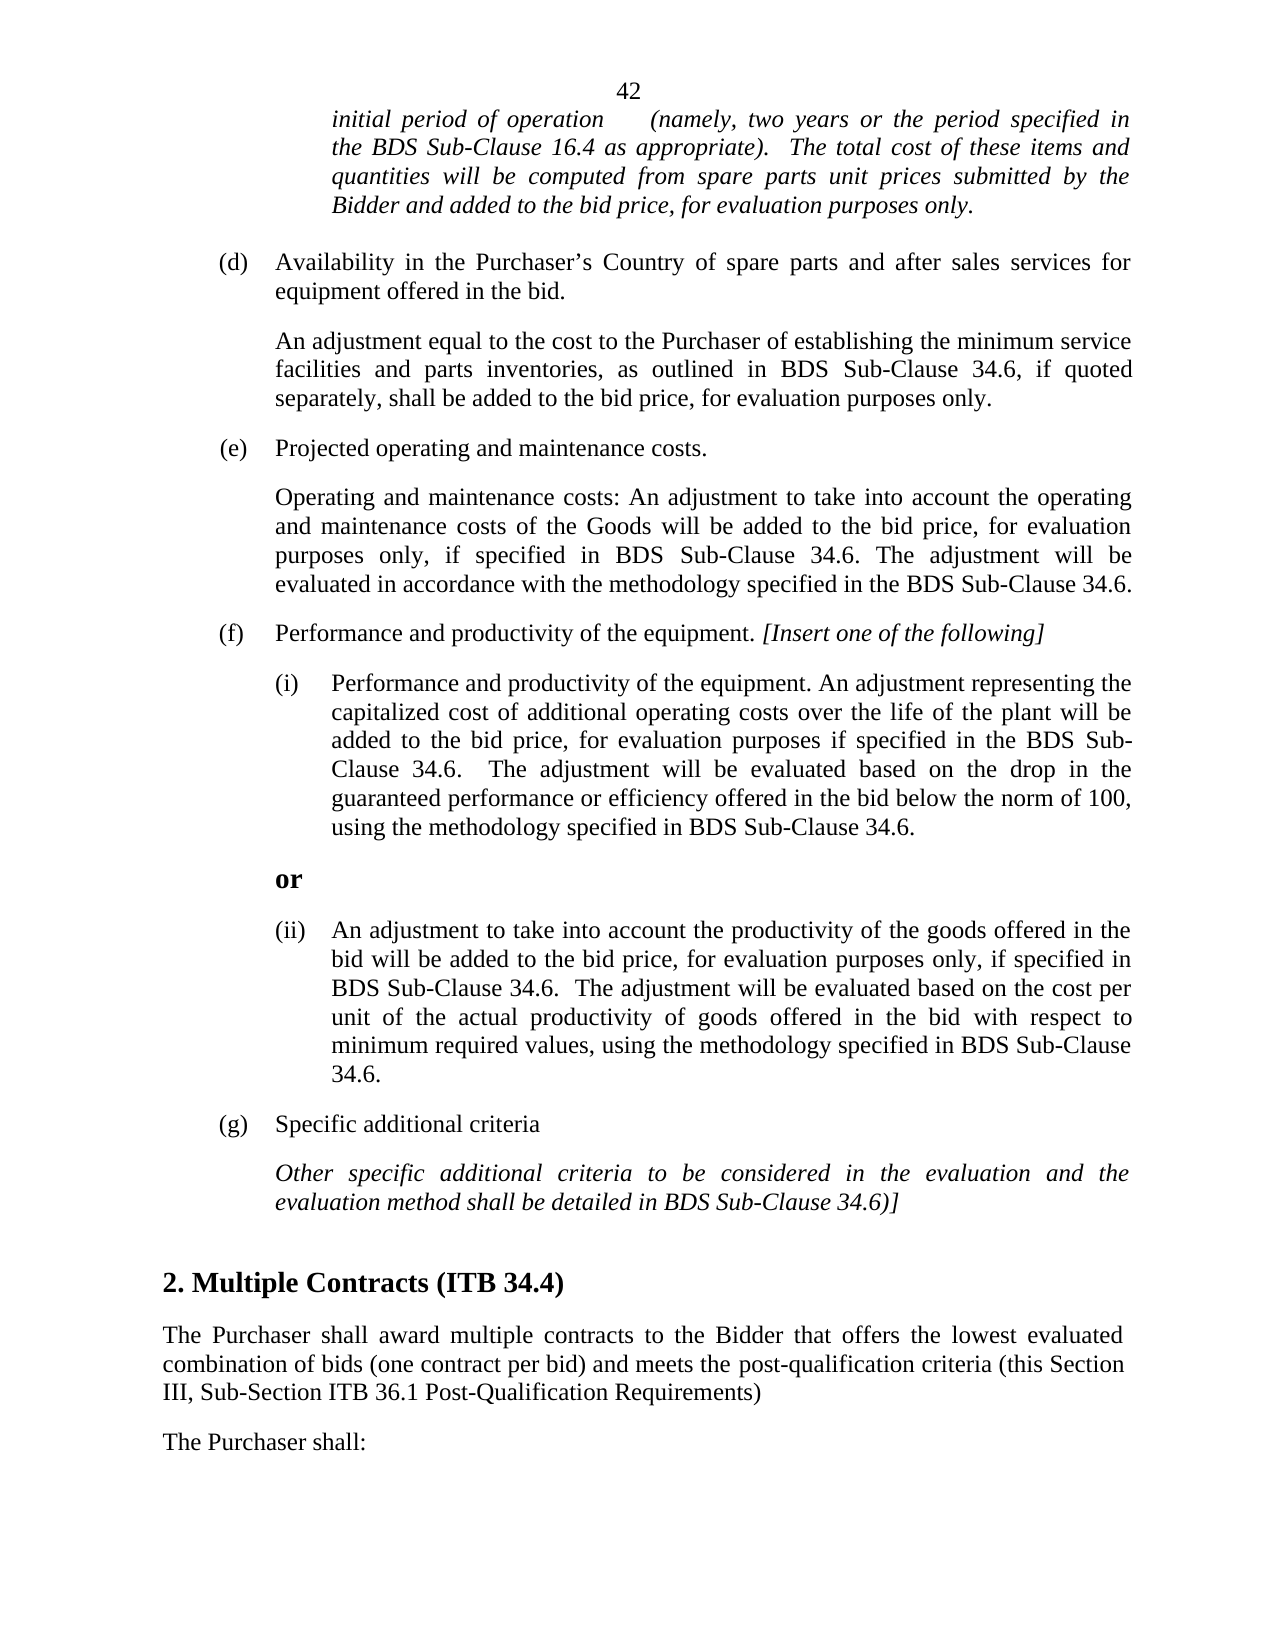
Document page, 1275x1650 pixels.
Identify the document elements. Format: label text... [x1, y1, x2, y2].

text Other specific additional criteria to be considered in the evaluation and the evaluation method shall be detailed in BDS Sub-Clause 34.6)] [275, 1158, 1132, 1216]
text The Purchaser shall: [162, 1427, 1132, 1456]
text 2. Multiple Contracts (ITB 34.4) [162, 1266, 1125, 1299]
text (f) Performance and productivity of the equipment. [Insert one of the following] [219, 618, 1132, 647]
text (i) Performance and productivity of the equipment. An adjustment representing the capitalized cost of additional operating costs over the life of the plant will be added to the bid price, for evaluation purposes if specified in the BDS Sub-Clause 34.6. The adjustment will be evaluated based on the drop in the guaranteed performance or efficiency offered in the bid below the norm of 100, using the methodology specified in BDS Sub-Clause 34.6. [275, 668, 1132, 840]
text (d) Availability in the Purchaser’s Country of spare parts and after sales services for equipment offered in the bid. [219, 247, 1132, 305]
text (e) Projected operating and maintenance costs. [219, 433, 1132, 462]
text or [275, 861, 1132, 895]
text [281, 104, 1133, 219]
text (g) Specific additional criteria [219, 1109, 1132, 1138]
text (ii) An adjustment to take into account the productivity of the goods offered in the bid will be added to the bid price, for evaluation purposes only, if specified in BDS Sub-Clause 34.6. The adjustment will be evaluated based on the cost per unit of the actual productivity of goods offered in the bid with respect to minimum required values, using the methodology specified in BDS Sub-Clause 34.6. [275, 916, 1132, 1088]
text An adjustment equal to the cost to the Purchaser of establishing the minimum service facilities and parts inventories, as outlined in BDS Sub-Clause 34.6, if quoted separately, shall be added to the bid price, for evaluation purposes only. [275, 326, 1132, 412]
text Operating and maintenance costs: An adjustment to take into account the operating and maintenance costs of the Goods will be added to the bid price, for evaluation purposes only, if specified in BDS Sub-Clause 34.6. The adjustment will be evaluated in accordance with the methodology specified in the BDS Sub-Clause 34.6. [275, 482, 1132, 597]
text The Purchaser shall award multiple contracts to the Bidder that offers the lowest evaluated combination of bids (one contract per bid) and meets the post-qualification criteria (this Section III, Sub-Section ITB 36.1 Post-Qualification Requirements) [162, 1320, 1125, 1406]
